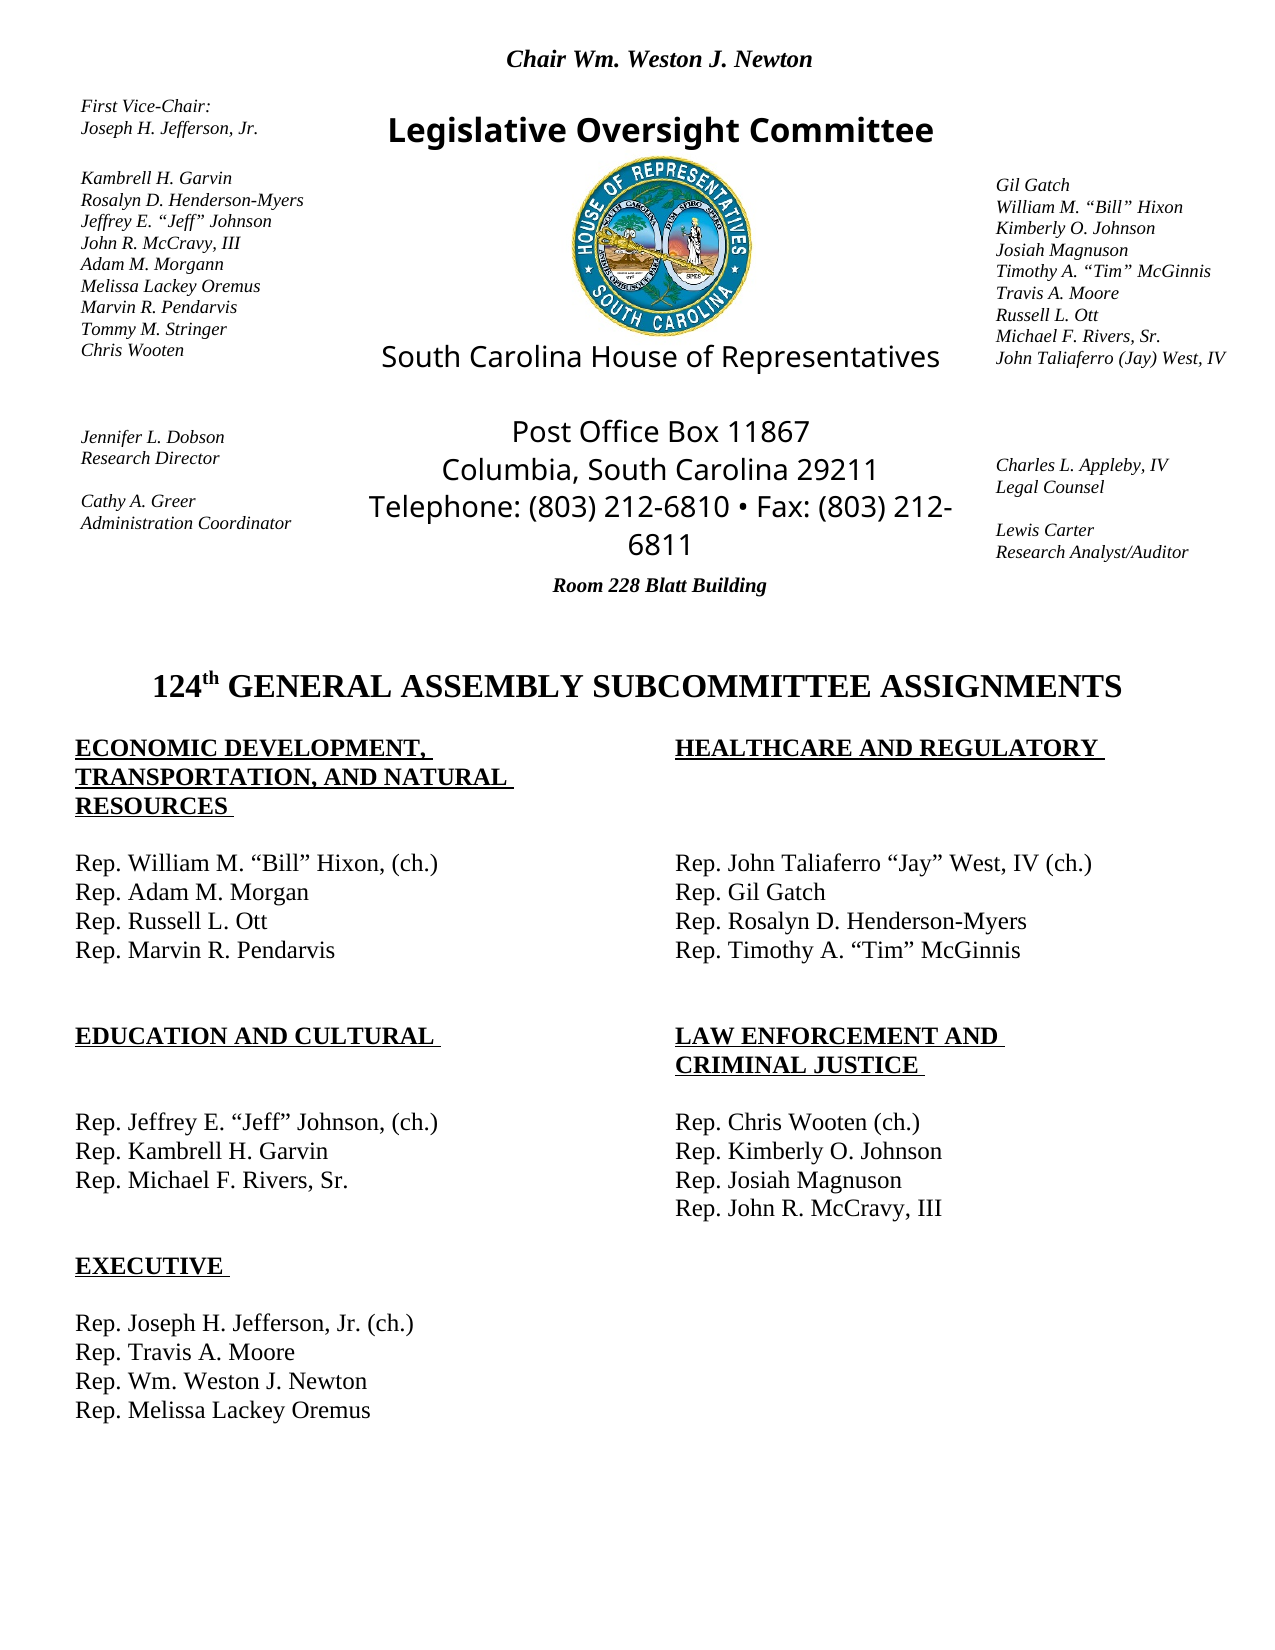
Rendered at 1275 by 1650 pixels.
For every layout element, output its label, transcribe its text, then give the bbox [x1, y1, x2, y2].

text Rep. Chris Wooten (ch.) [675, 1107, 1200, 1136]
text Rep. John R. McCravy, III [675, 1193, 1200, 1222]
picture [819, 353, 827, 358]
text EDUCATION AND CULTURAL [75, 1021, 600, 1050]
text Rep. Michael F. Rivers, Sr. [75, 1165, 600, 1193]
text HEALTHCARE AND REGULATORY [675, 733, 1200, 762]
text Rep. Marvin R. Pendarvis [75, 935, 600, 963]
picture [493, 121, 829, 373]
text Rep. Travis A. Moore [75, 1337, 600, 1366]
text Rep. Rosalyn D. Henderson-Myers [675, 906, 1200, 935]
text 124th GENERAL ASSEMBLY SUBCOMMITTEE ASSIGNMENTS [75, 666, 1200, 705]
text ECONOMIC DEVELOPMENT, TRANSPORTATION, AND NATURAL RESOURCES [75, 733, 600, 820]
text LAW ENFORCEMENT AND [675, 1021, 1200, 1050]
text Rep. Adam M. Morgan [75, 877, 600, 906]
text Rep. Kambrell H. Garvin [75, 1136, 600, 1165]
text Rep. Melissa Lackey Oremus [75, 1395, 600, 1423]
text Rep. Wm. Weston J. Newton [75, 1366, 600, 1395]
text Rep. William M. “Bill” Hixon, (ch.) [75, 848, 600, 877]
text Rep. Timothy A. “Tim” McGinnis [675, 935, 1200, 963]
text Rep. Joseph H. Jefferson, Jr. (ch.) [75, 1308, 600, 1337]
picture [582, 122, 594, 138]
picture [819, 360, 829, 365]
text EXECUTIVE [75, 1251, 600, 1280]
text Rep. Josiah Magnuson [675, 1165, 1200, 1193]
text Rep. Kimberly O. Johnson [675, 1136, 1200, 1165]
text Rep. John Taliaferro “Jay” West, IV (ch.) [675, 848, 1200, 877]
text Rep. Russell L. Ott [75, 906, 600, 935]
text Rep. Jeffrey E. “Jeff” Johnson, (ch.) [75, 1107, 600, 1136]
picture [760, 353, 769, 365]
text CRIMINAL JUSTICE [675, 1050, 1200, 1078]
text Rep. Gil Gatch [675, 877, 1200, 906]
